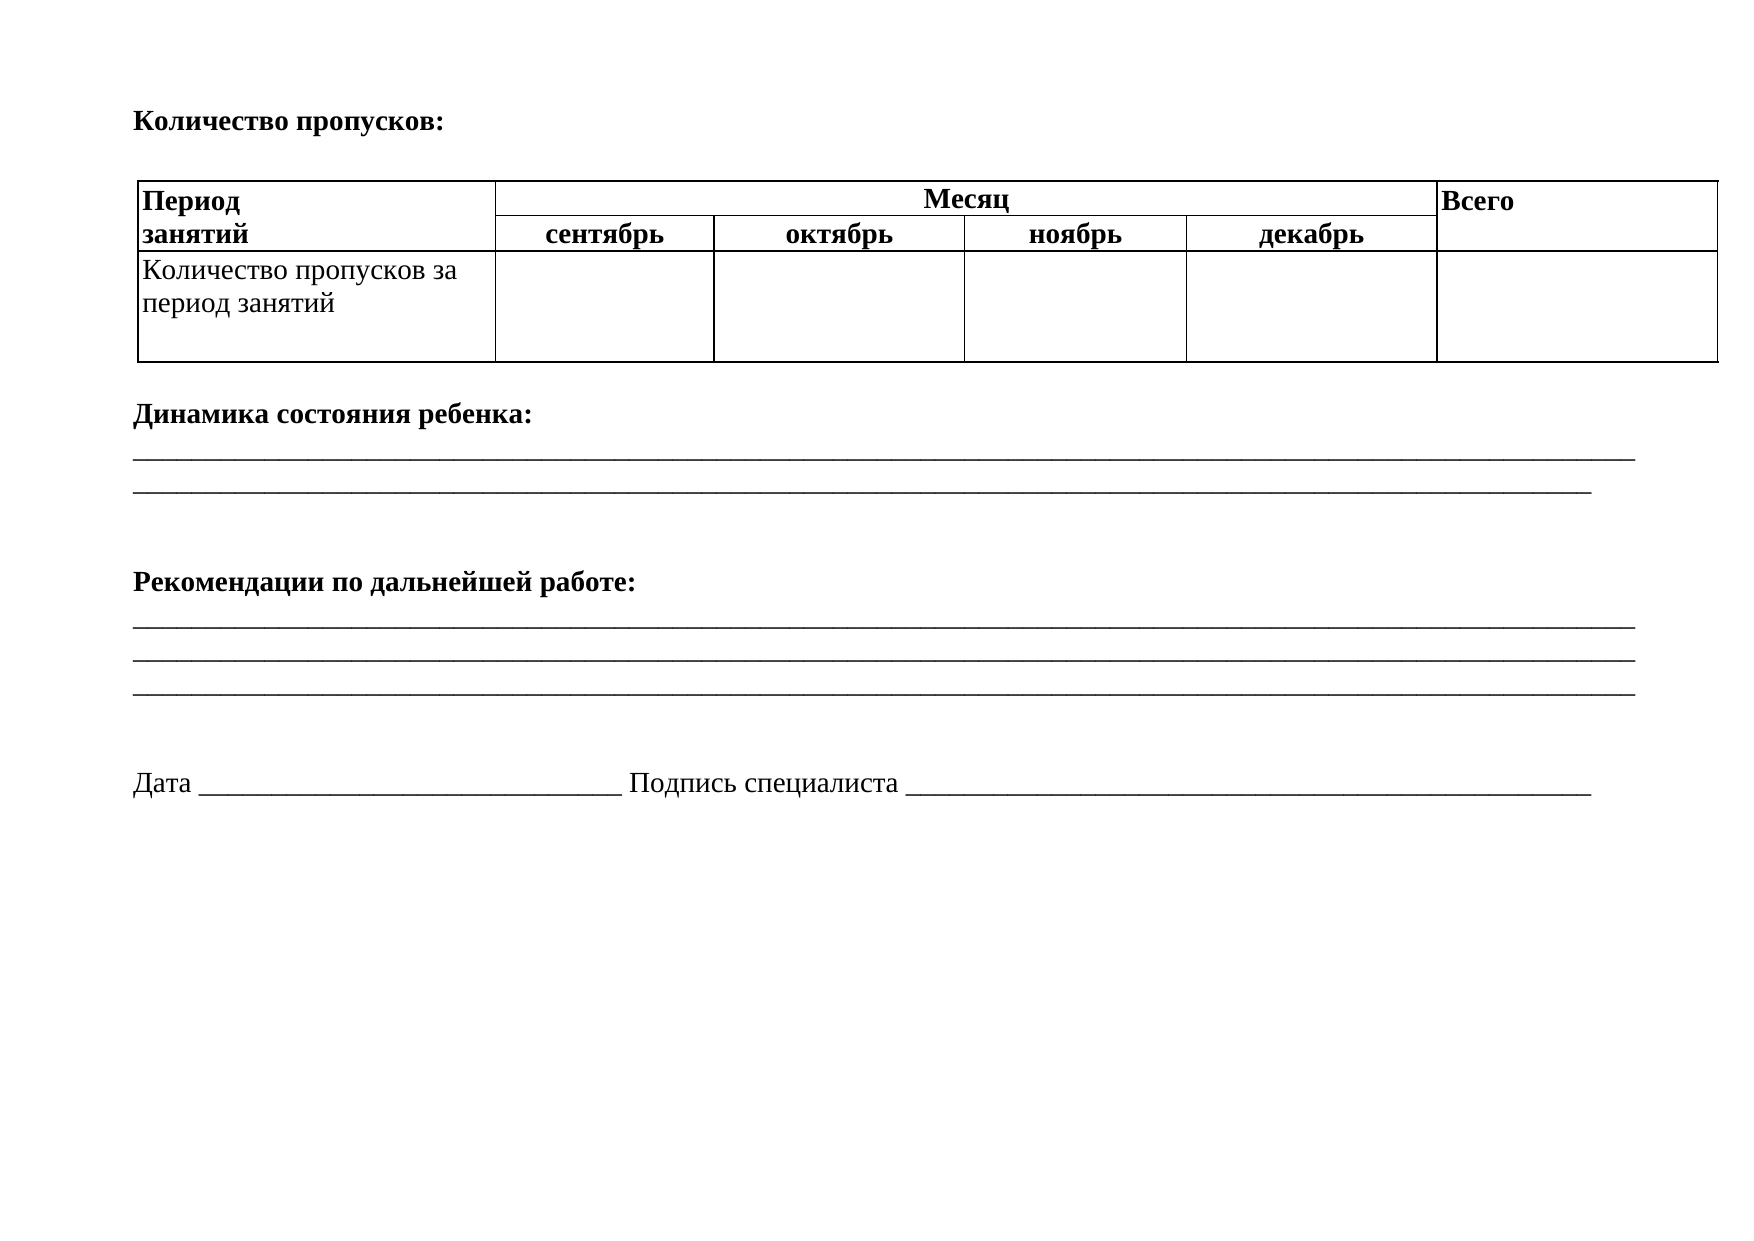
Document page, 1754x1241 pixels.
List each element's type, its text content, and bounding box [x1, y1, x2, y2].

table_cell декабрь [1187, 216, 1436, 250]
table_cell [715, 252, 964, 361]
text Количество пропусков: [133, 103, 1636, 136]
text Динамика состояния ребенка: [133, 396, 1636, 430]
table_header Всего [1438, 182, 1717, 250]
text Дата _____________________________ Подпись специалиста _______________________________________________ [133, 765, 1636, 799]
table_cell [1187, 252, 1436, 361]
table_cell сентябрь [496, 216, 713, 250]
table_cell [496, 252, 713, 361]
table_cell Количество пропусков за период занятий [139, 252, 495, 361]
text Рекомендации по дальнейшей работе: _______________________________________________________________________________________________________ [133, 564, 1636, 631]
text ______________________________________________________________________________________________________________________________________________________________________________________________________________ [133, 631, 1636, 698]
table_cell ноябрь [965, 216, 1186, 250]
text ___________________________________________________________________________________________________________________________________________________________________________________________________________ [133, 430, 1636, 497]
table_header Период занятий [139, 182, 495, 250]
table_cell [1438, 252, 1717, 361]
table_header Месяц [496, 182, 1436, 215]
table_cell [965, 252, 1186, 361]
table_cell октябрь [715, 216, 964, 250]
